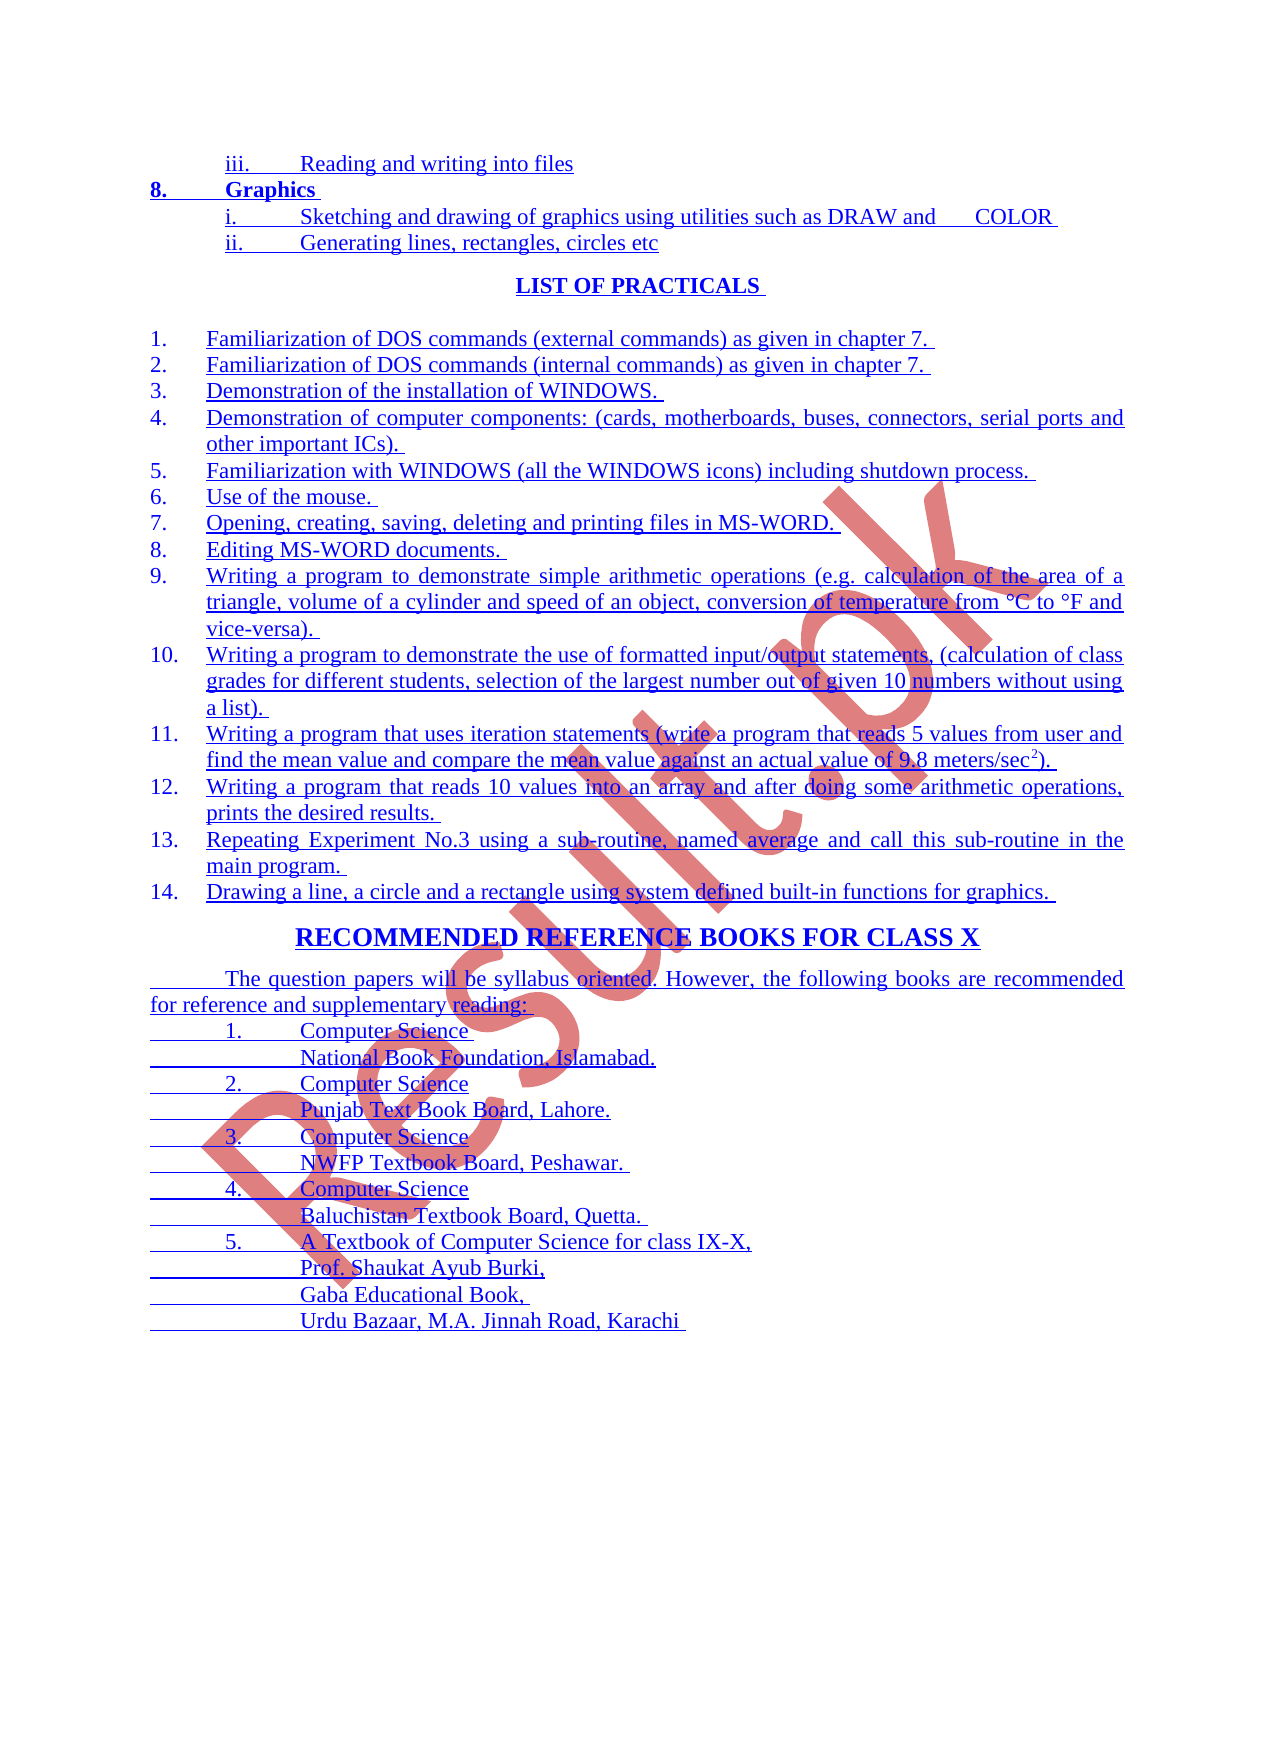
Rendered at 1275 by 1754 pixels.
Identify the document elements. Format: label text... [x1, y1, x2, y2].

text Gaba Educational Book, [150, 1281, 1125, 1307]
list Repeating Experiment No.3 using a sub-routine, named average and call this sub-routine in the main program. [150, 826, 1125, 878]
text RECOMMENDED REFERENCE BOOKS FOR CLASS X [150, 921, 1125, 953]
text 2. Computer Science [150, 1070, 1125, 1096]
text iii. Reading and writing into files [225, 150, 1125, 176]
text LIST OF PRACTICALS [150, 272, 1125, 298]
list Demonstration of the installation of WINDOWS. [150, 378, 1125, 404]
text NWFP Textbook Board, Peshawar. [150, 1149, 1125, 1175]
text 3. Computer Science [150, 1123, 1125, 1149]
list Demonstration of computer components: (cards, motherboards, buses, connectors, serial ports and other important ICs). [150, 404, 1125, 457]
list Familiarization of DOS commands (internal commands) as given in chapter 7. [150, 351, 1125, 378]
text i. Sketching and drawing of graphics using utilities such as DRAW and COLOR [225, 203, 1125, 229]
list Use of the mouse. [150, 483, 1125, 509]
list Opening, creating, saving, deleting and printing files in MS-WORD. [150, 509, 1125, 536]
text Punjab Text Book Board, Lahore. [150, 1096, 1125, 1123]
text Baluchistan Textbook Board, Quetta. [150, 1202, 1125, 1228]
text 4. Computer Science [150, 1175, 1125, 1202]
text Prof. Shaukat Ayub Burki, [150, 1254, 1125, 1281]
list Writing a program that reads 10 values into an array and after doing some arithmetic operations, prints the desired results. [150, 773, 1125, 826]
list Familiarization of DOS commands (external commands) as given in chapter 7. [150, 325, 1125, 351]
list Writing a program to demonstrate simple arithmetic operations (e.g. calculation of the area of a triangle, volume of a cylinder and speed of an object, conversion of temperature from °C to °F and vice-versa). [150, 562, 1125, 641]
list Drawing a line, a circle and a rectangle using system defined built-in functions for graphics. [150, 878, 1125, 905]
list Editing MS-WORD documents. [150, 536, 1125, 562]
text 8. Graphics [150, 176, 1125, 203]
text National Book Foundation, Islamabad. [150, 1044, 1125, 1070]
list Writing a program to demonstrate the use of formatted input/output statements, (calculation of class grades for different students, selection of the largest number out of given 10 numbers without using a list). [150, 641, 1125, 720]
text ii. Generating lines, rectangles, circles etc [225, 229, 1125, 255]
text Urdu Bazaar, M.A. Jinnah Road, Karachi [150, 1307, 1125, 1333]
text 1. Computer Science [150, 1017, 1125, 1044]
list Familiarization with WINDOWS (all the WINDOWS icons) including shutdown process. [150, 457, 1125, 483]
text The question papers will be syllabus oriented. However, the following books are recommended for reference and supplementary reading: [150, 964, 1125, 988]
list Writing a program that uses iteration statements (write a program that reads 5 values from user and find the mean value and compare the mean value against an actual value of 9.8 meters/sec2). [150, 720, 1125, 773]
text 5. A Textbook of Computer Science for class IX-X, [150, 1228, 1125, 1254]
text The question papers will be syllabus oriented. However, the following books are recommended for reference and supplementary reading: [150, 989, 1125, 1017]
